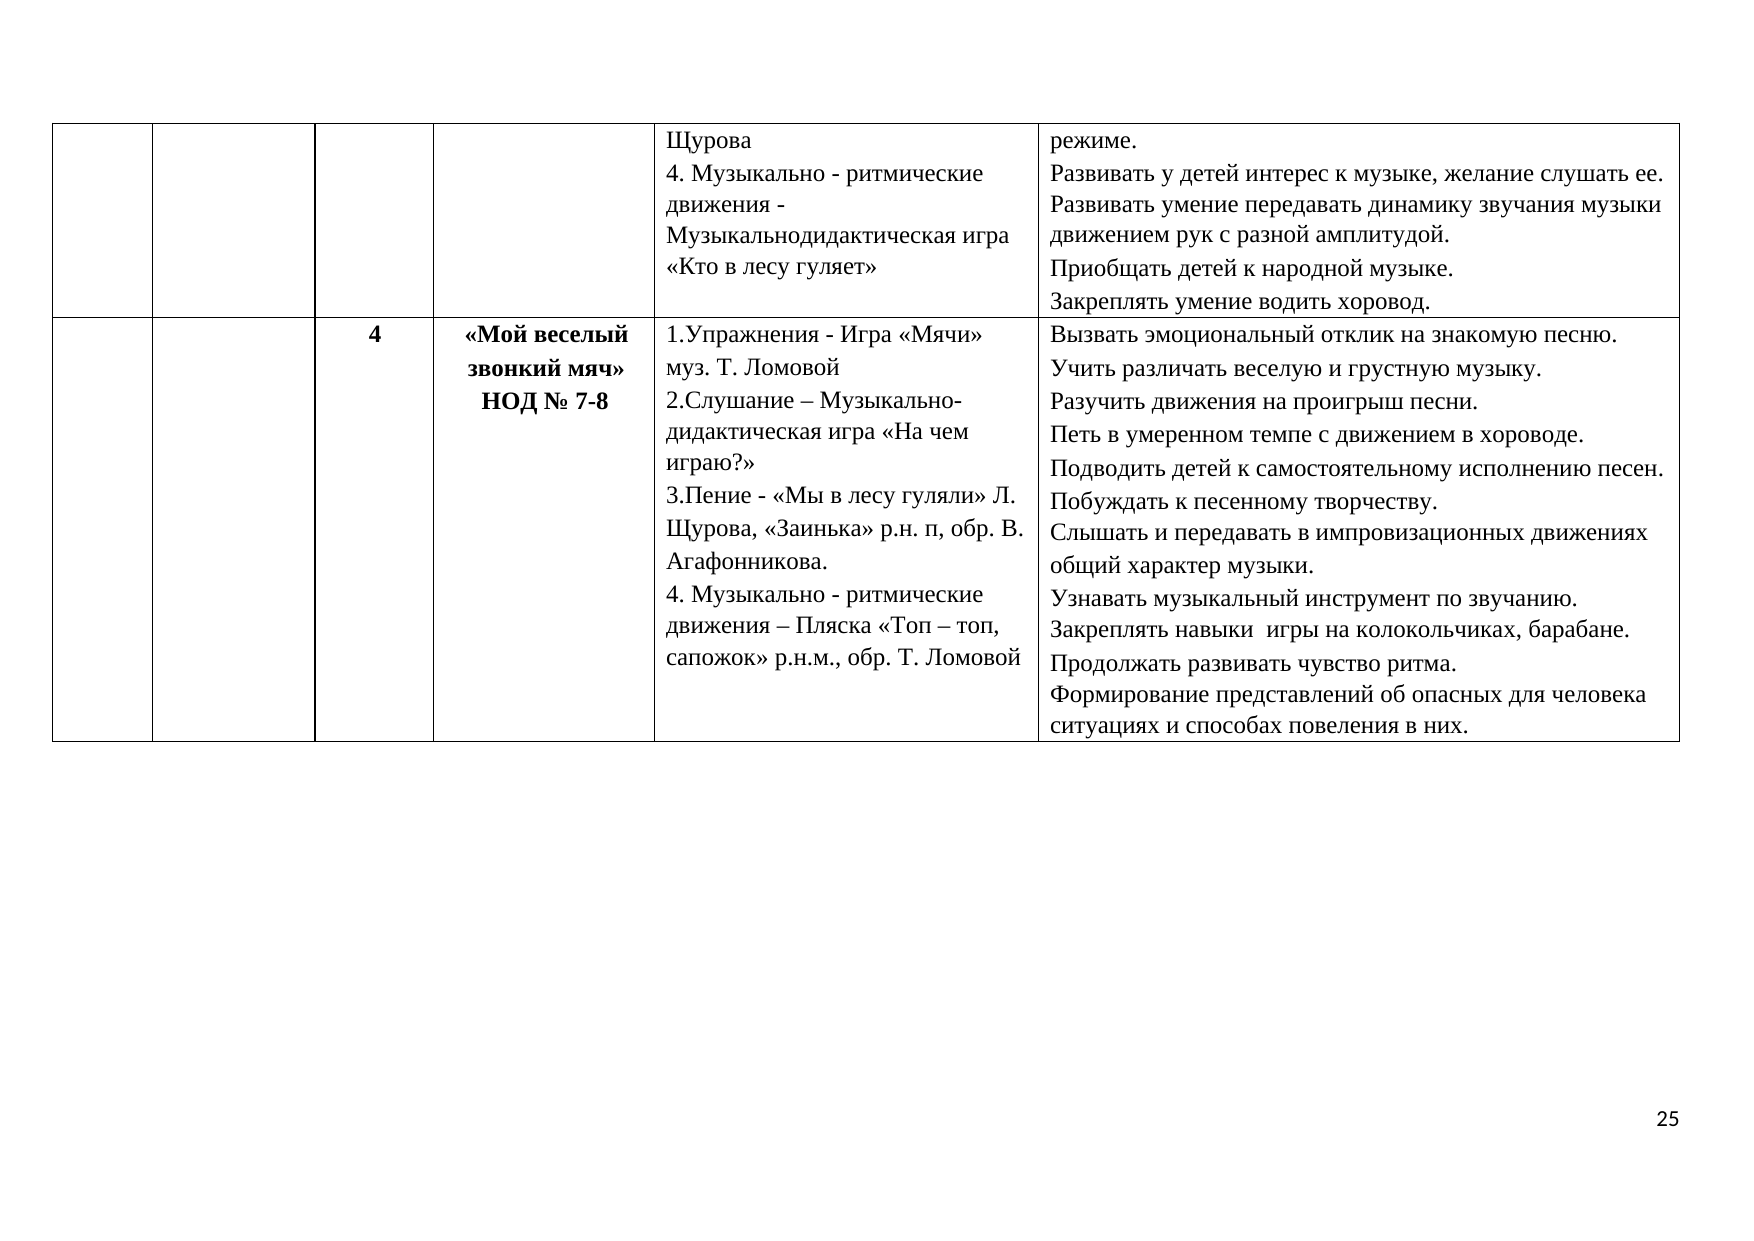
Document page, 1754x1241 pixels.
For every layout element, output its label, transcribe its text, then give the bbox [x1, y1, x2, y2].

table_cell [53, 318, 152, 741]
table_cell Вызвать эмоциональный отклик на знакомую песню. Учить различать веселую и грустную музыку. Разучить движения на проигрыш песни. Петь в умеренном темпе с движением в хороводе. Подводить детей к самостоятельному исполнению песен. Побуждать к песенному творчеству. Слышать и передавать в импровизационных движениях общий характер музыки. Узнавать музыкальный инструмент по звучанию. Закреплять навыки игры на колокольчиках, барабане. Продолжать развивать чувство ритма. Формирование представлений об опасных для человека ситуациях и способах повеления в них. [1039, 318, 1679, 741]
table_cell 3 [316, 124, 433, 317]
table_cell [153, 318, 314, 741]
table_cell 4 [316, 318, 433, 741]
table_cell 1.Упражнения - Игра «Мячи» муз. Т. Ломовой 2.Слушание – Музыкально-дидактическая игра «На чем играю?» 3.Пение - «Мы в лесу гуляли» Л. Щурова, «Заинька» р.н. п, обр. В. Агафонникова. 4. Музыкально - ритмические движения – Пляска «Топ – топ, сапожок» р.н.м., обр. Т. Ломовой [655, 318, 1038, 741]
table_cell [434, 124, 654, 317]
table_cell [655, 124, 1038, 317]
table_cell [1039, 124, 1679, 317]
table_cell «Мой веселый звонкий мяч» НОД № 7-8 [434, 318, 654, 741]
